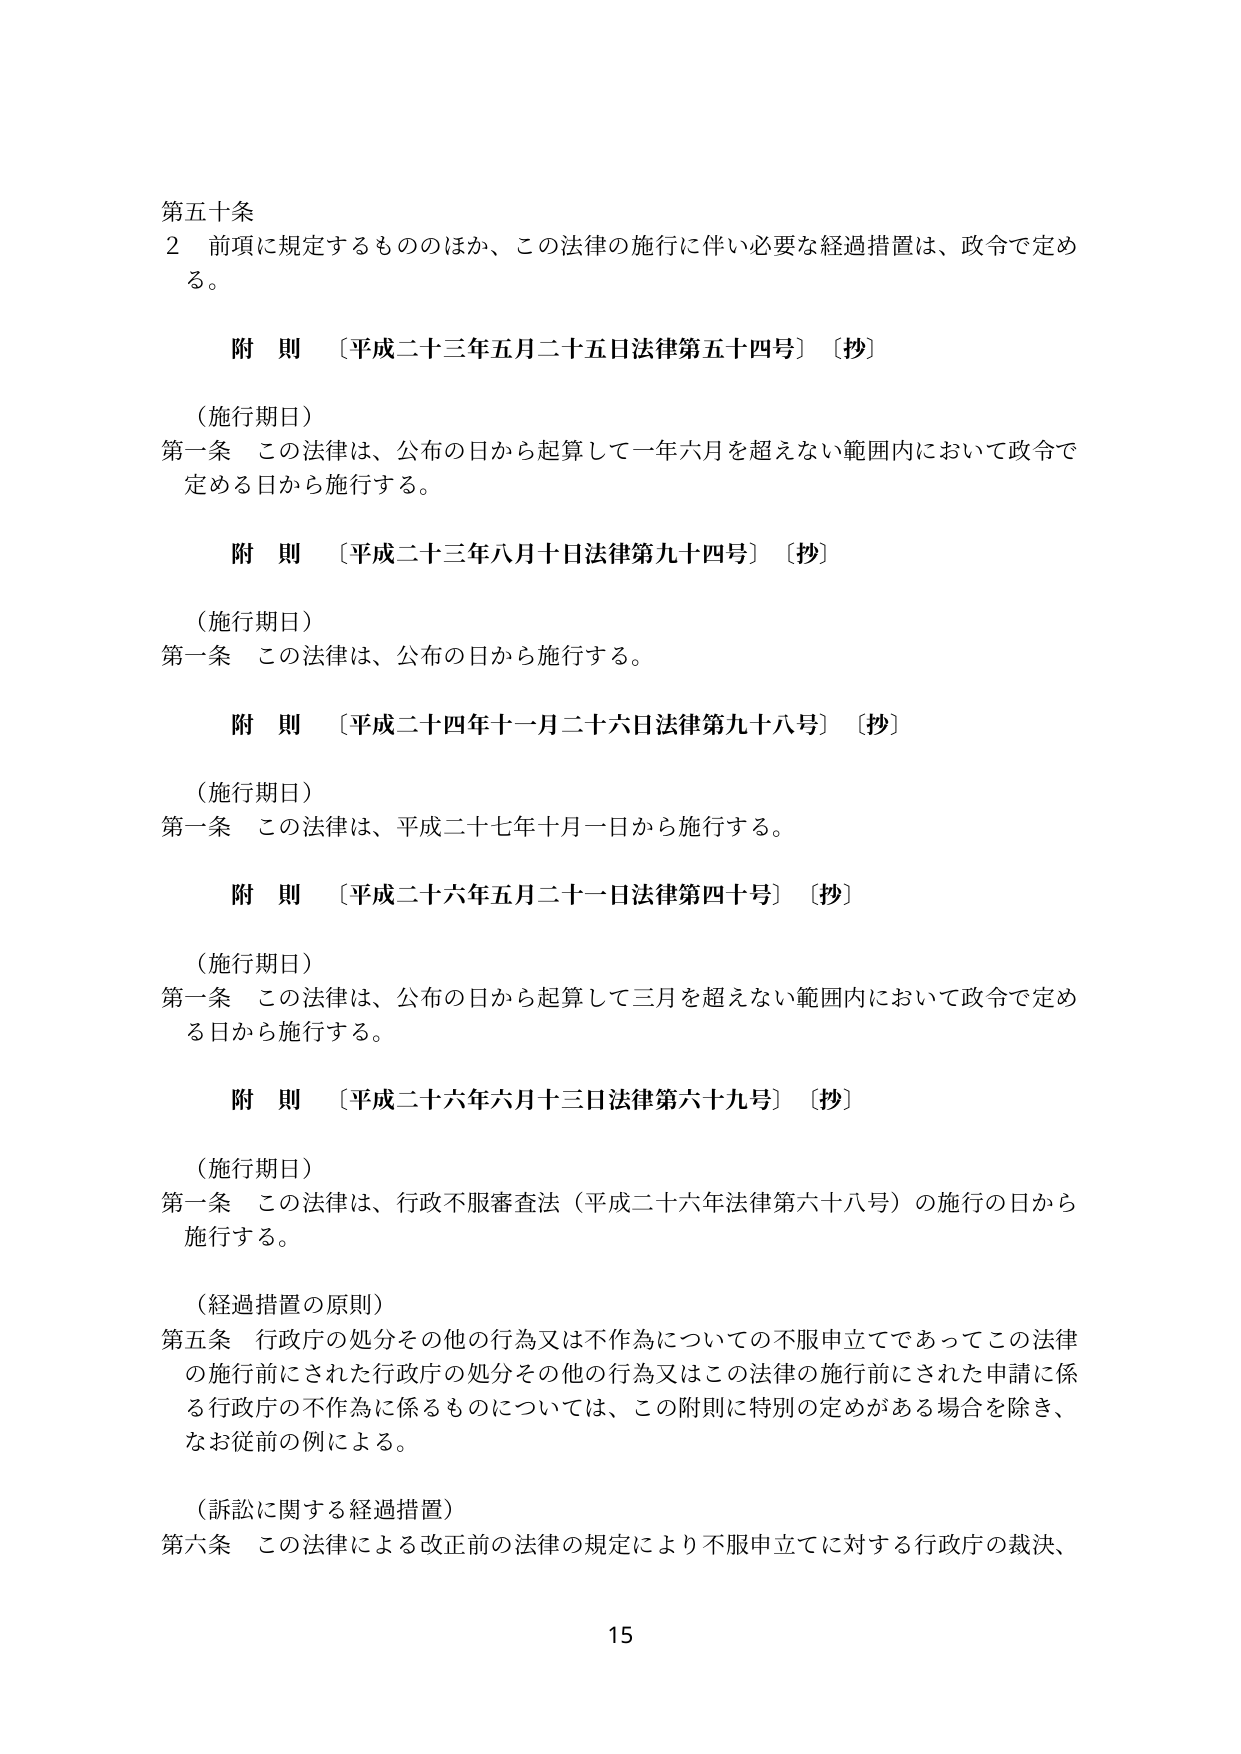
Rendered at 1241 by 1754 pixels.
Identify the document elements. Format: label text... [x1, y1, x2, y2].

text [161, 1526, 1079, 1560]
text （施行期日） [184, 399, 1079, 433]
text （施行期日） [184, 774, 1079, 809]
text 第一条 この法律は、公布の日から起算して一年六月を超えない範囲内において政令で定める日から施行する。 [161, 433, 1079, 501]
text ２ 前項に規定するもののほか、この法律の施行に伴い必要な経過措置は、政令で定める。 [161, 228, 1079, 296]
text 第一条 この法律は、平成二十七年十月一日から施行する。 [161, 809, 1079, 843]
text （施行期日） [184, 1150, 1079, 1184]
text 第一条 この法律は、公布の日から施行する。 [161, 638, 1079, 672]
text 第五十条 [161, 194, 1079, 228]
text 附 則 〔平成二十四年十一月二十六日法律第九十八号〕〔抄〕 [230, 706, 1079, 740]
text （施行期日） [184, 945, 1079, 979]
text 第五条 行政庁の処分その他の行為又は不作為についての不服申立てであってこの法律の施行前にされた行政庁の処分その他の行為又はこの法律の施行前にされた申請に係る行政庁の不作為に係るものについては、この附則に特別の定めがある場合を除き、なお従前の例による。 [161, 1321, 1079, 1458]
text （経過措置の原則） [184, 1287, 1079, 1321]
text （施行期日） [184, 604, 1079, 638]
text 附 則 〔平成二十三年八月十日法律第九十四号〕〔抄〕 [230, 535, 1079, 569]
text 附 則 〔平成二十六年五月二十一日法律第四十号〕〔抄〕 [230, 877, 1079, 911]
text 第一条 この法律は、行政不服審査法（平成二十六年法律第六十八号）の施行の日から施行する。 [161, 1184, 1079, 1253]
text 附 則 〔平成二十三年五月二十五日法律第五十四号〕〔抄〕 [230, 330, 1079, 364]
text 第一条 この法律は、公布の日から起算して三月を超えない範囲内において政令で定める日から施行する。 [161, 979, 1079, 1048]
text 附 則 〔平成二十六年六月十三日法律第六十九号〕〔抄〕 [230, 1082, 1079, 1116]
text （訴訟に関する経過措置） [184, 1492, 1079, 1526]
